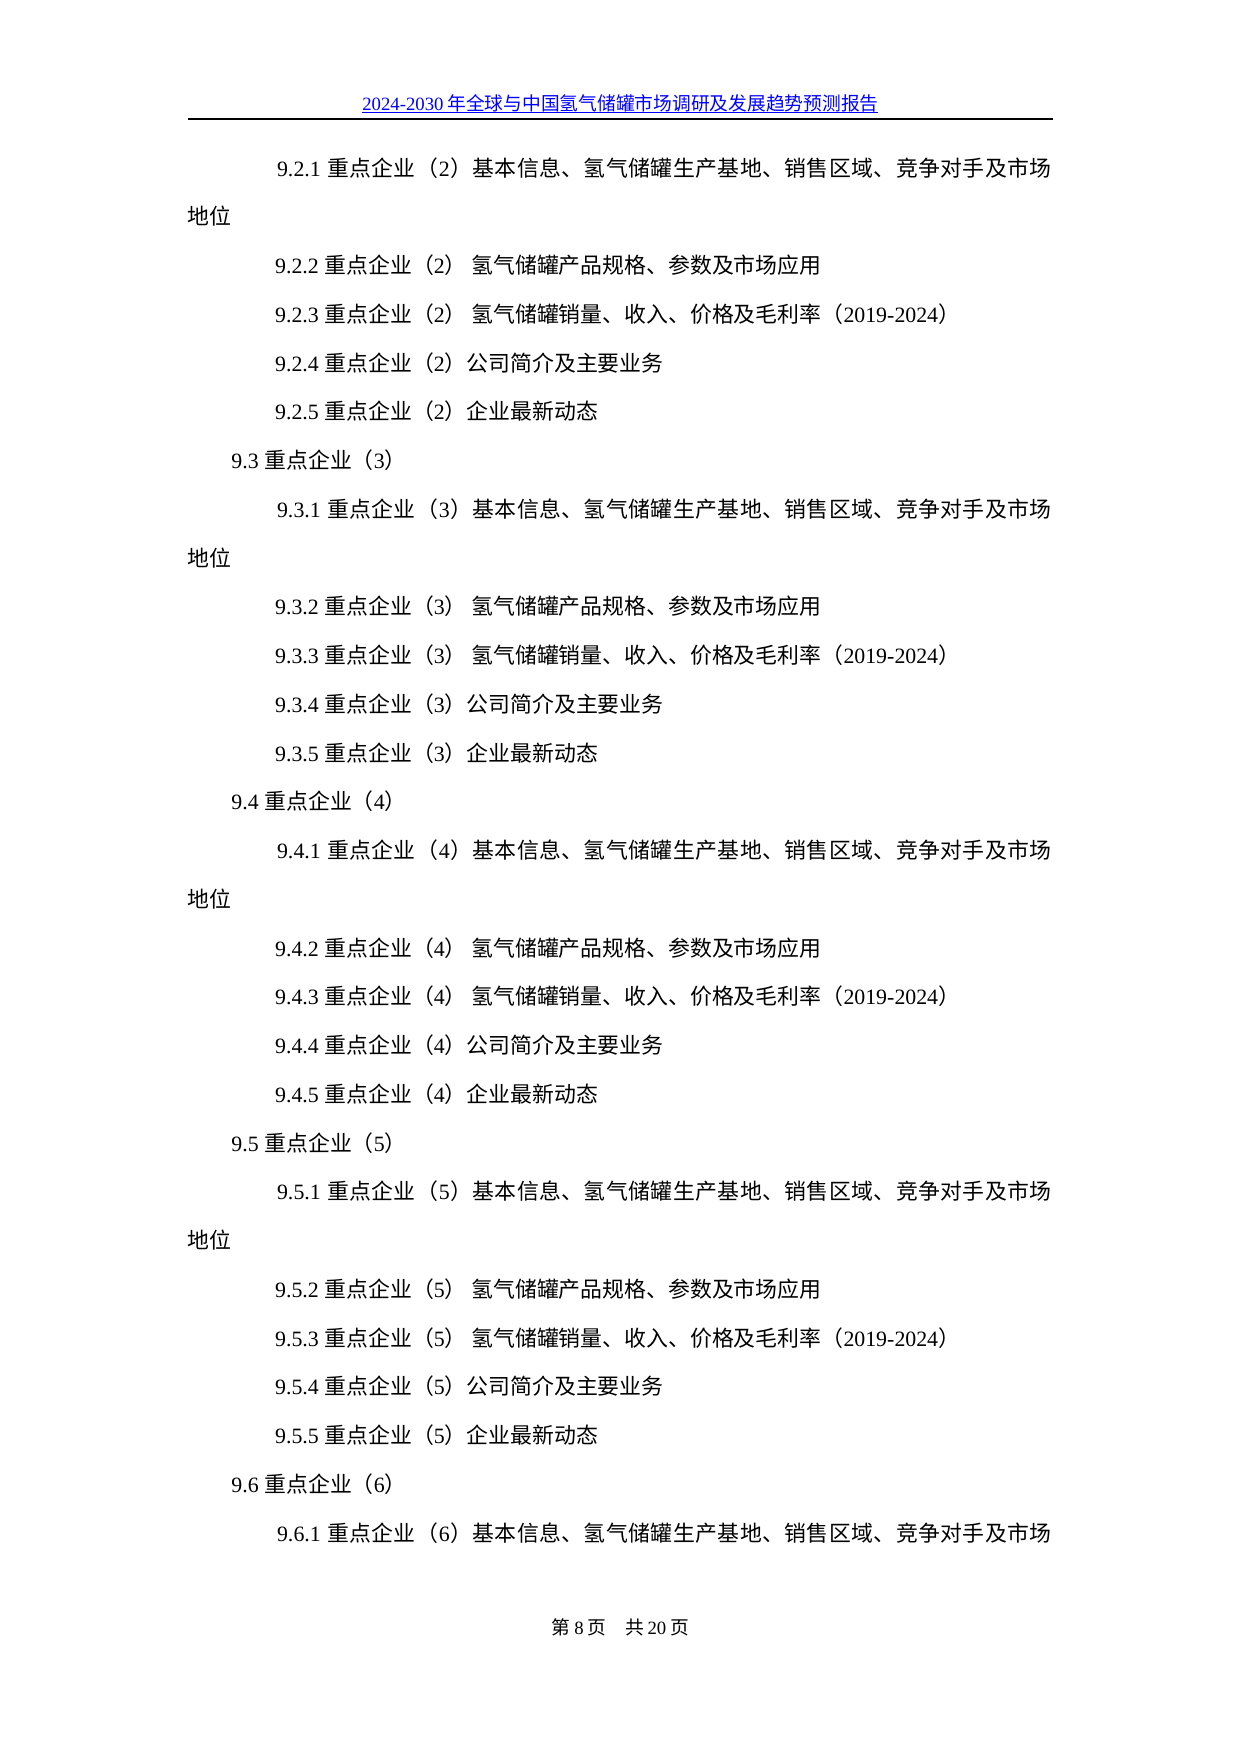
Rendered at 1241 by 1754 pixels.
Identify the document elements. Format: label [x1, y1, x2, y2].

text [187, 150, 1053, 1548]
